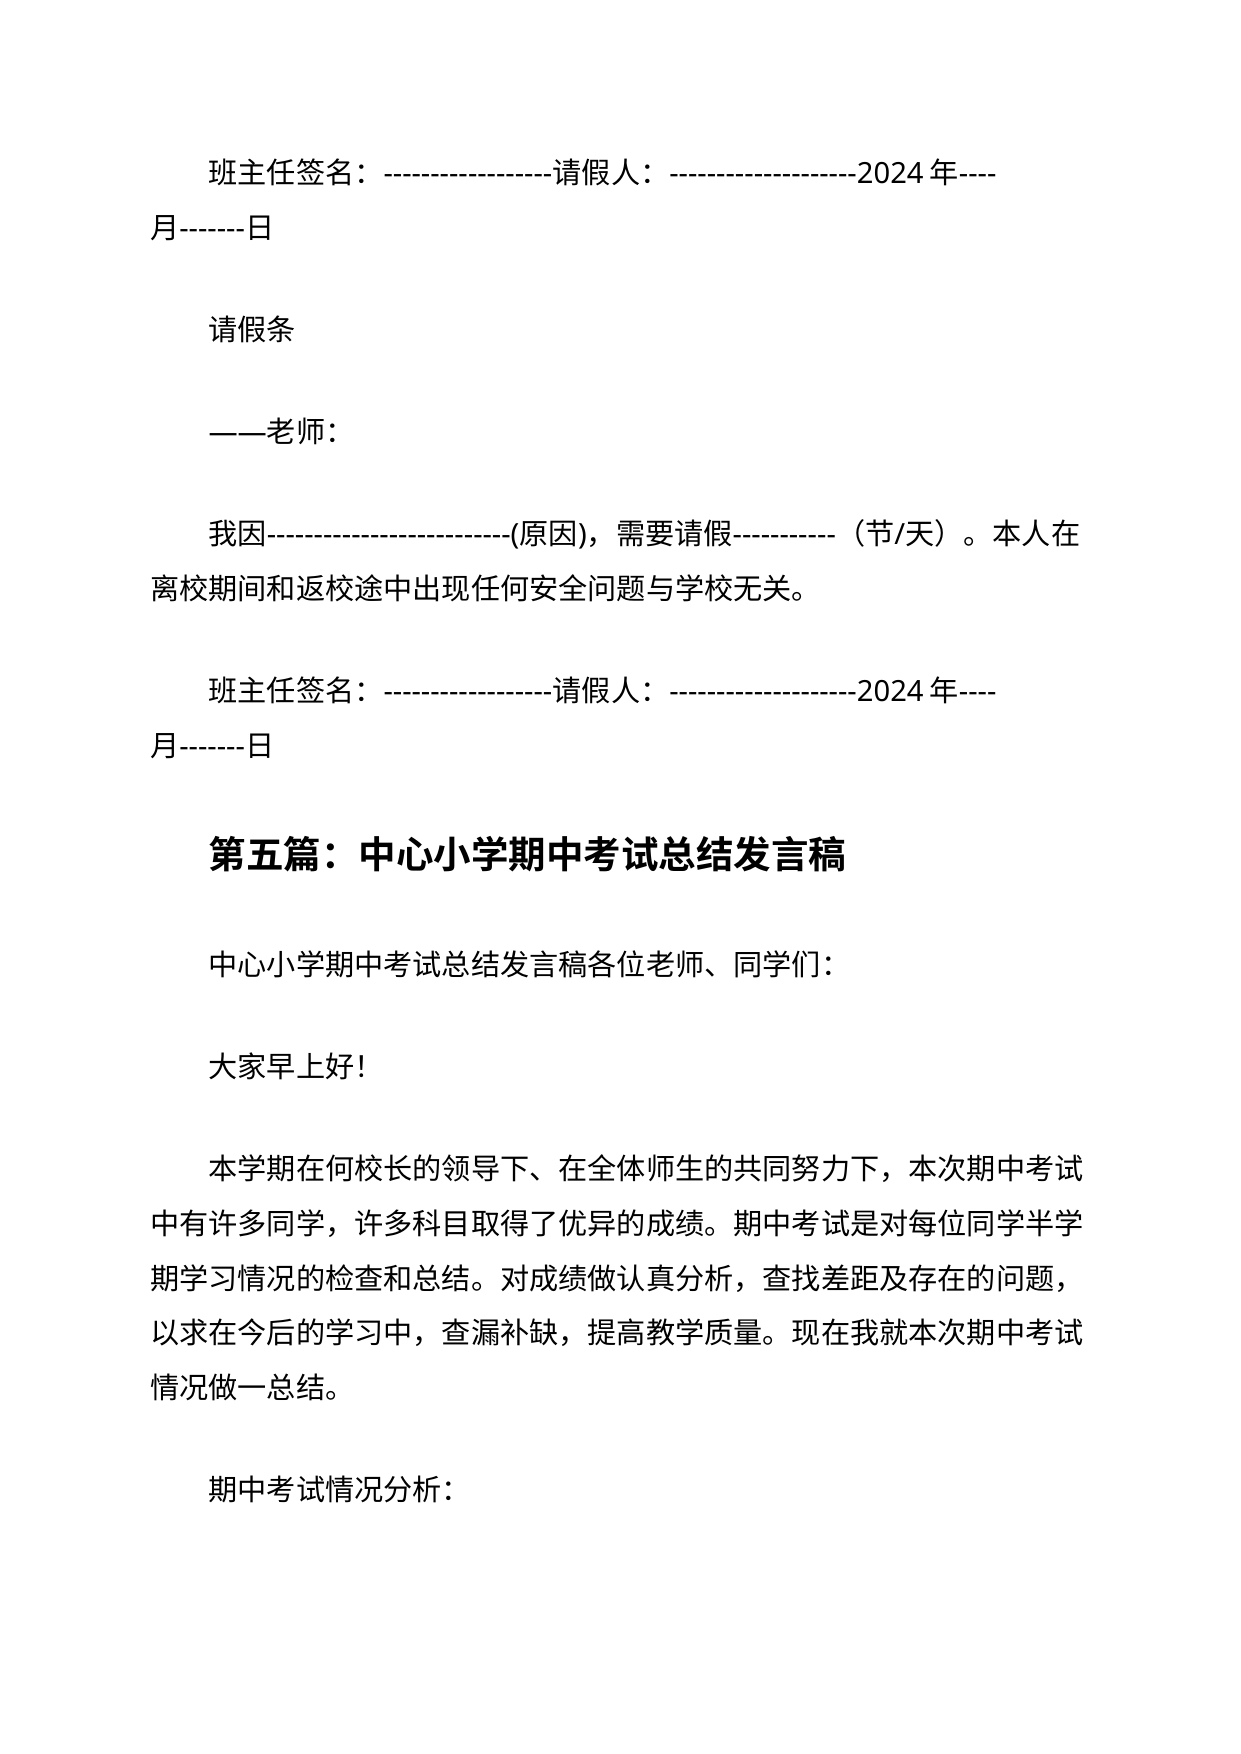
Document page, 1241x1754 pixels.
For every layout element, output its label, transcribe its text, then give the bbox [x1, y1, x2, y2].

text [150, 511, 1090, 608]
text 大家早上好！ [150, 1044, 1090, 1086]
text 班主任签名：------------------请假人：--------------------2024年----月-------日 [150, 667, 1090, 765]
text 本学期在何校长的领导下、在全体师生的共同努力下，本次期中考试中有许多同学，许多科目取得了优异的成绩。期中考试是对每位同学半学期学习情况的检查和总结。对成绩做认真分析，查找差距及存在的问题，以求在今后的学习中，查漏补缺，提高教学质量。现在我就本次期中考试情况做一总结。 [150, 1145, 1090, 1407]
text 第五篇：中心小学期中考试总结发言稿 [150, 824, 1090, 879]
text 请假条 [150, 307, 1090, 349]
text 中心小学期中考试总结发言稿各位老师、同学们： [150, 942, 1090, 984]
text ——老师： [150, 409, 1090, 451]
text 期中考试情况分析： [150, 1467, 1090, 1509]
text 班主任签名：------------------请假人：--------------------2024年----月-------日 [150, 150, 1090, 247]
